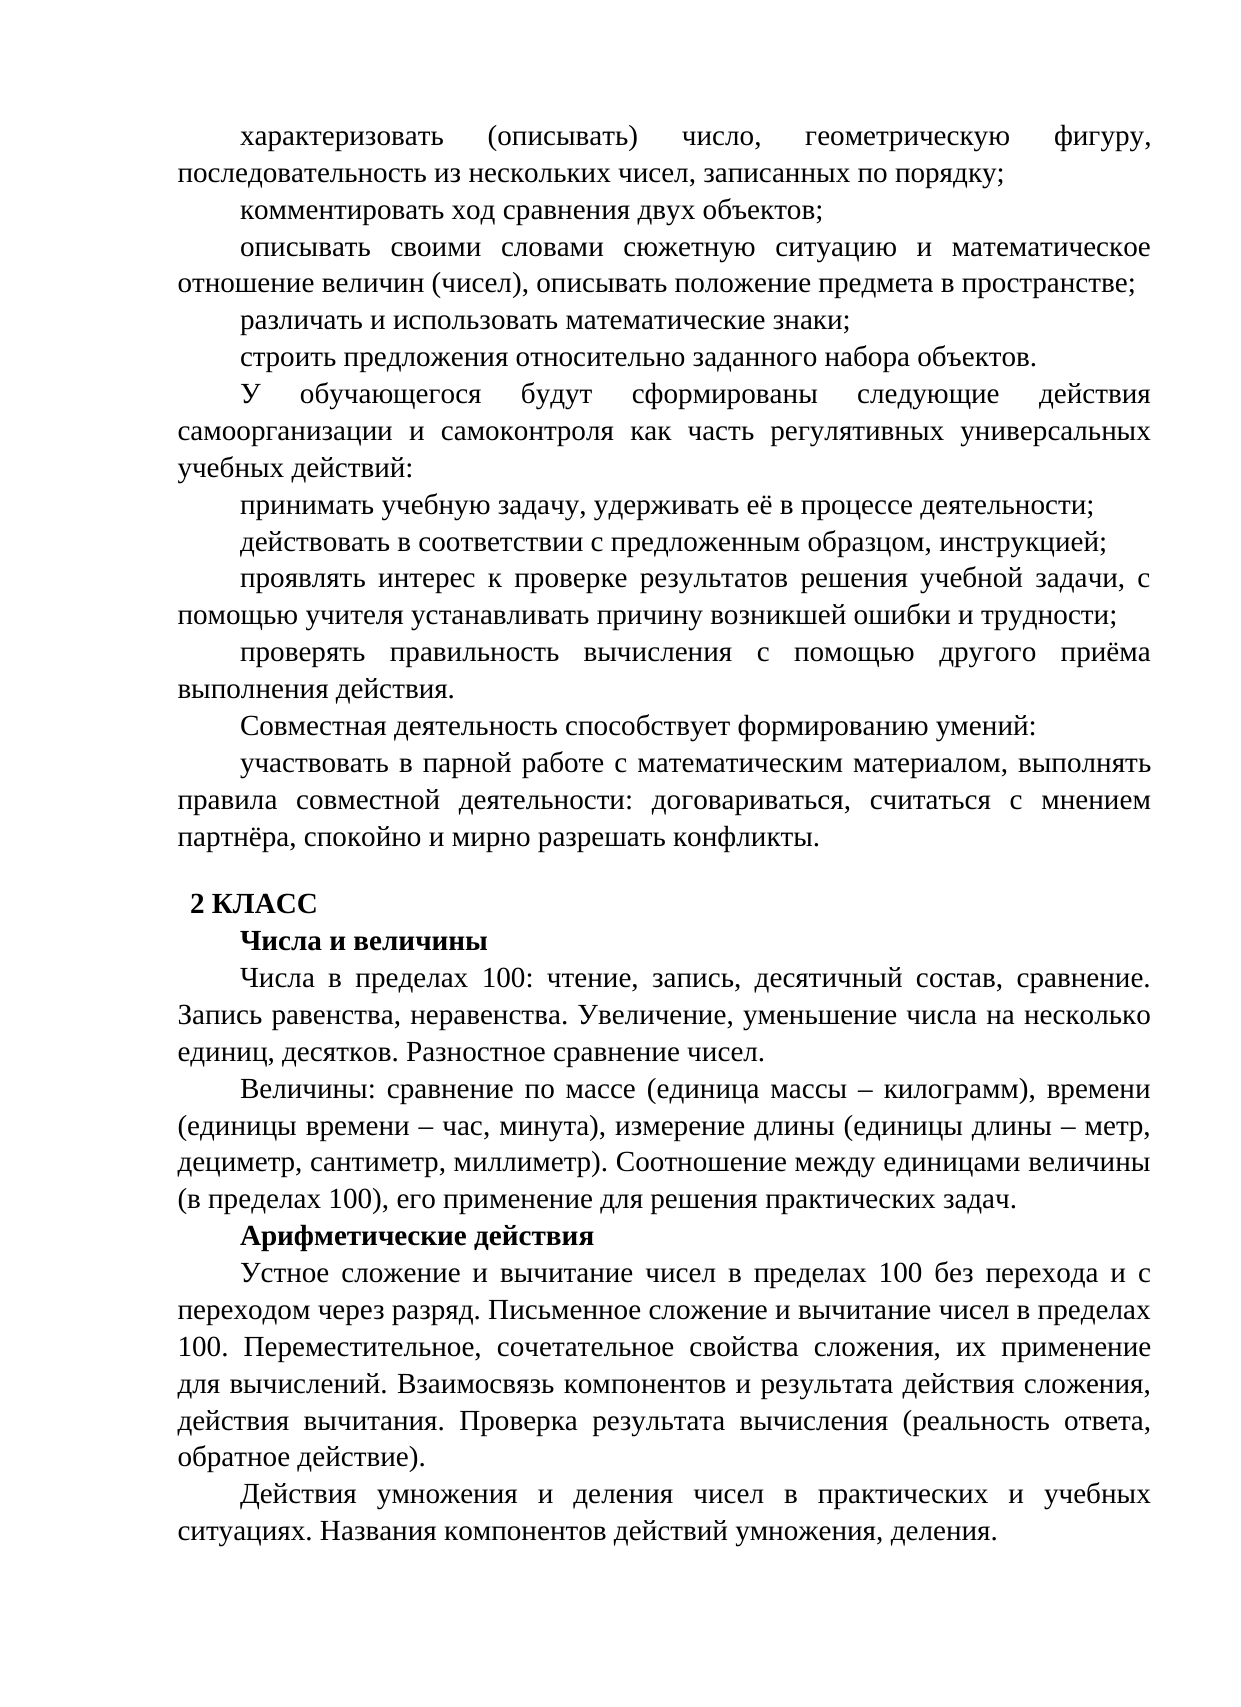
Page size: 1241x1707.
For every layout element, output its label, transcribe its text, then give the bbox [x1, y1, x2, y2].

text Числа и величины [177, 923, 1152, 957]
text действовать в соответствии с предложенным образцом, инструкцией; [177, 524, 1152, 557]
text участвовать в парной работе с математическим материалом, выполнять правила совместной деятельности: договариваться, считаться с мнением партнёра, спокойно и мирно разрешать конфликты. [177, 745, 1152, 852]
text Величины: сравнение по массе (единица массы – килограмм), времени (единицы времени – час, минута), измерение длины (единицы длины – метр, дециметр, сантиметр, миллиметр). Соотношение между единицами величины (в пределах 100), его применение для решения практических задач. [177, 1071, 1152, 1215]
text комментировать ход сравнения двух объектов; [177, 192, 1152, 225]
text различать и использовать математические знаки; [177, 302, 1152, 336]
text Арифметические действия [177, 1218, 1152, 1252]
text проявлять интерес к проверке результатов решения учебной задачи, с помощью учителя устанавливать причину возникшей ошибки и трудности; [177, 561, 1152, 631]
text Действия умножения и деления чисел в практических и учебных ситуациях. Названия компонентов действий умножения, деления. [177, 1476, 1152, 1547]
text принимать учебную задачу, удерживать её в процессе деятельности; [177, 487, 1152, 520]
text характеризовать (описывать) число, геометрическую фигуру, последовательность из нескольких чисел, записанных по порядку; [177, 118, 1152, 188]
text описывать своими словами сюжетную ситуацию и математическое отношение величин (чисел), описывать положение предмета в пространстве; [177, 229, 1152, 299]
text строить предложения относительно заданного набора объектов. [177, 339, 1152, 373]
text Устное сложение и вычитание чисел в пределах 100 без перехода и с переходом через разряд. Письменное сложение и вычитание чисел в пределах 100. Переместительное, сочетательное свойства сложения, их применение для вычислений. Взаимосвязь компонентов и результата действия сложения, действия вычитания. Проверка результата вычисления (реальность ответа, обратное действие). [177, 1255, 1152, 1473]
text У обучающегося будут сформированы следующие действия самоорганизации и самоконтроля как часть регулятивных универсальных учебных действий: [177, 376, 1152, 483]
text проверять правильность вычисления с помощью другого приёма выполнения действия. [177, 634, 1152, 705]
text Числа в пределах 100: чтение, запись, десятичный состав, сравнение. Запись равенства, неравенства. Увеличение, уменьшение числа на несколько единиц, десятков. Разностное сравнение чисел. [177, 960, 1152, 1067]
text Совместная деятельность способствует формированию умений: [177, 708, 1152, 742]
text 2 КЛАСС [190, 886, 1152, 920]
